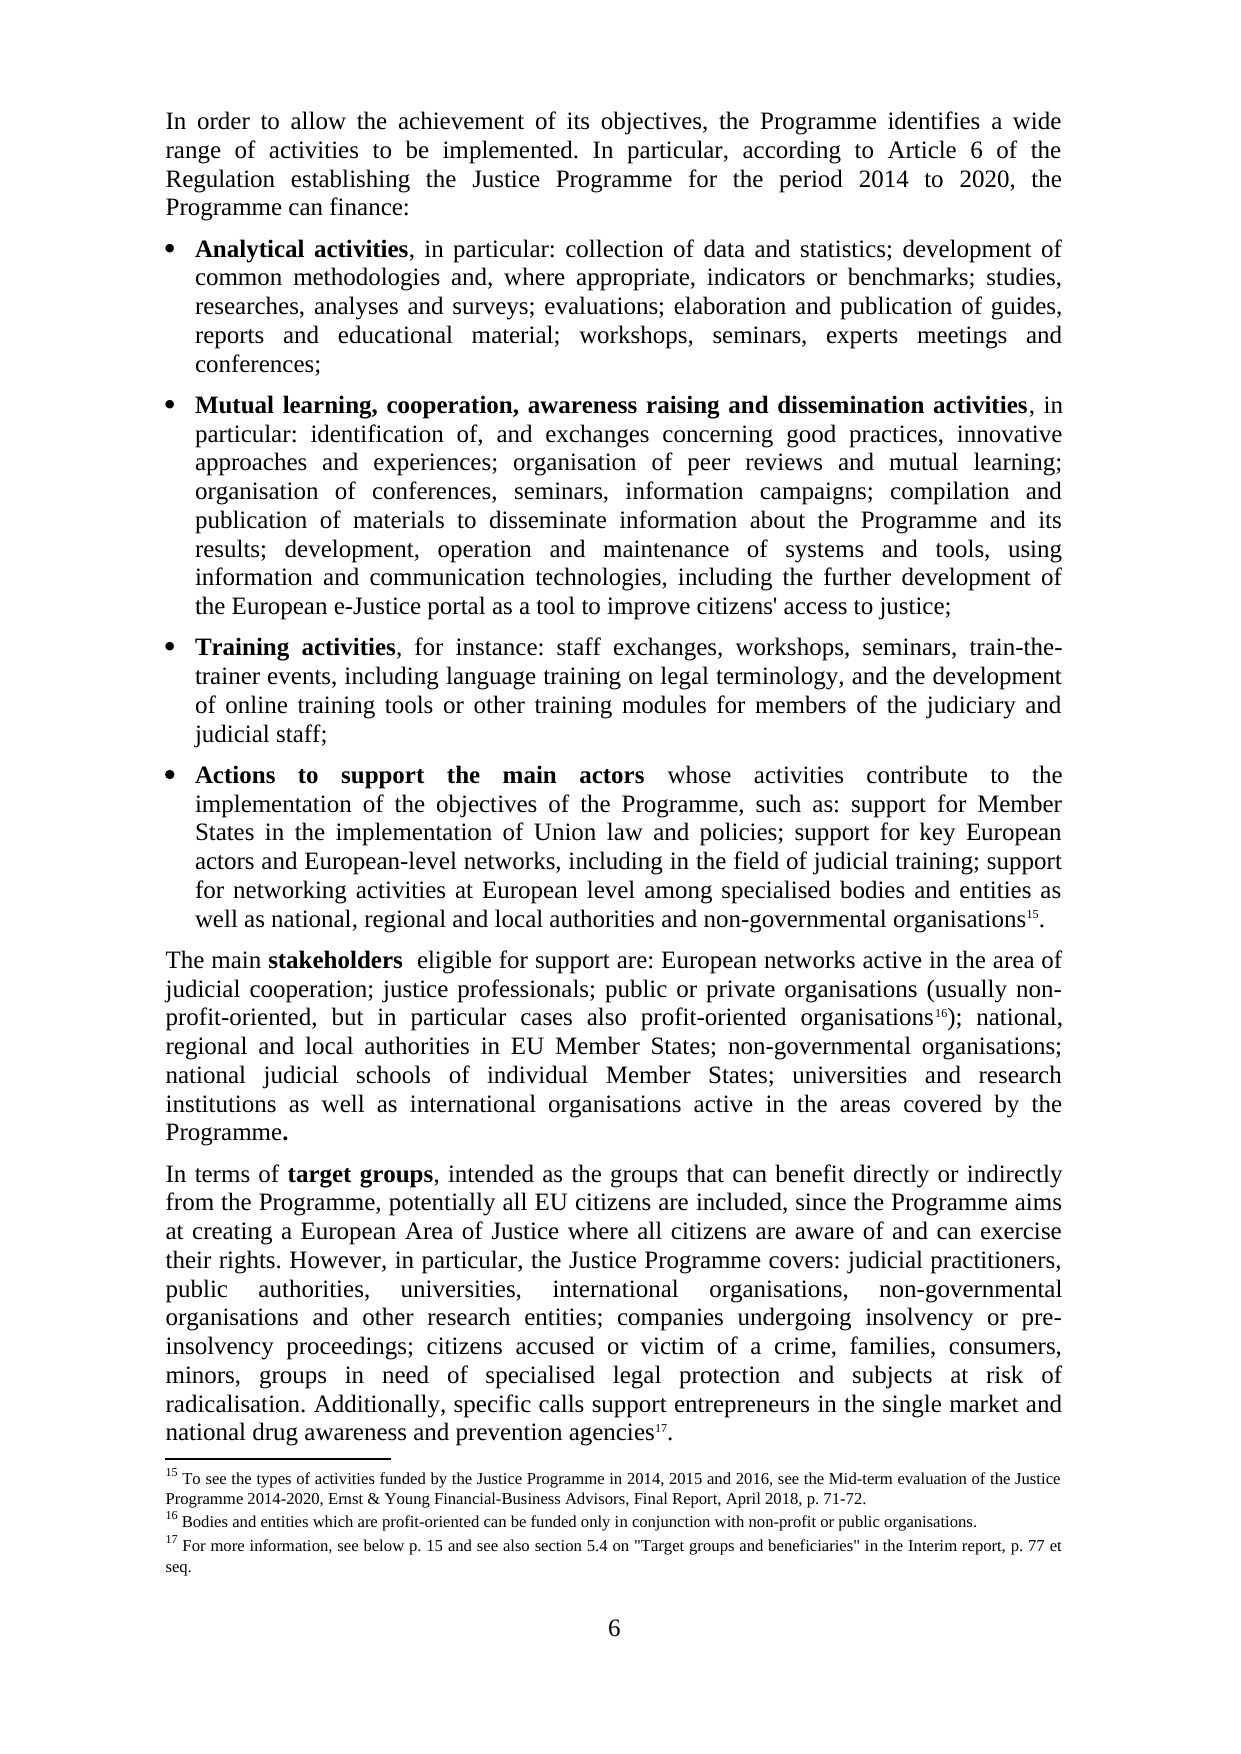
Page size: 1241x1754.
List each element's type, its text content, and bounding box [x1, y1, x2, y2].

text The main stakeholders eligible for support are: European networks active in the area of judicial cooperation; justice professionals; public or private organisations (usually non-profit-oriented, but in particular cases also profit-oriented organisations); national, regional and local authorities in EU Member States; non-governmental organisations; national judicial schools of individual Member States; universities and research institutions as well as international organisations active in the areas covered by the Programme. [165, 945, 1063, 1146]
text In order to allow the achievement of its objectives, the Programme identifies a wide range of activities to be implemented. In particular, according to Article 6 of the Regulation establishing the Justice Programme for the period 2014 to 2020, the Programme can finance: [165, 106, 1063, 221]
text In terms of target groups, intended as the groups that can benefit directly or indirectly from the Programme, potentially all EU citizens are included, since the Programme aims at creating a European Area of Justice where all citizens are aware of and can exercise their rights. However, in particular, the Justice Programme covers: judicial practitioners, public authorities, universities, international organisations, non-governmental organisations and other research entities; companies undergoing insolvency or pre-insolvency proceedings; citizens accused or victim of a crime, families, consumers, minors, groups in need of specialised legal protection and subjects at risk of radicalisation. Additionally, specific calls support entrepreneurs in the single market and national drug awareness and prevention agencies. [165, 1159, 1063, 1446]
list Analytical activities, in particular: collection of data and statistics; development of common methodologies and, where appropriate, indicators or benchmarks; studies, researches, analyses and surveys; evaluations; elaboration and publication of guides, reports and educational material; workshops, seminars, experts meetings and conferences; [165, 234, 1063, 377]
list Actions to support the main actors whose activities contribute to the implementation of the objectives of the Programme, such as: support for Member States in the implementation of Union law and policies; support for key European actors and European-level networks, including in the field of judicial training; support for networking activities at European level among specialised bodies and entities as well as national, regional and local authorities and non-governmental organisations. [165, 760, 1063, 932]
list Mutual learning, cooperation, awareness raising and dissemination activities, in particular: identification of, and exchanges concerning good practices, innovative approaches and experiences; organisation of peer reviews and mutual learning; organisation of conferences, seminars, information campaigns; compilation and publication of materials to disseminate information about the Programme and its results; development, operation and maintenance of systems and tools, using information and communication technologies, including the further development of the European e-Justice portal as a tool to improve citizens' access to justice; [165, 390, 1063, 620]
list Training activities, for instance: staff exchanges, workshops, seminars, train-the-trainer events, including language training on legal terminology, and the development of online training tools or other training modules for members of the judiciary and judicial staff; [165, 632, 1063, 747]
